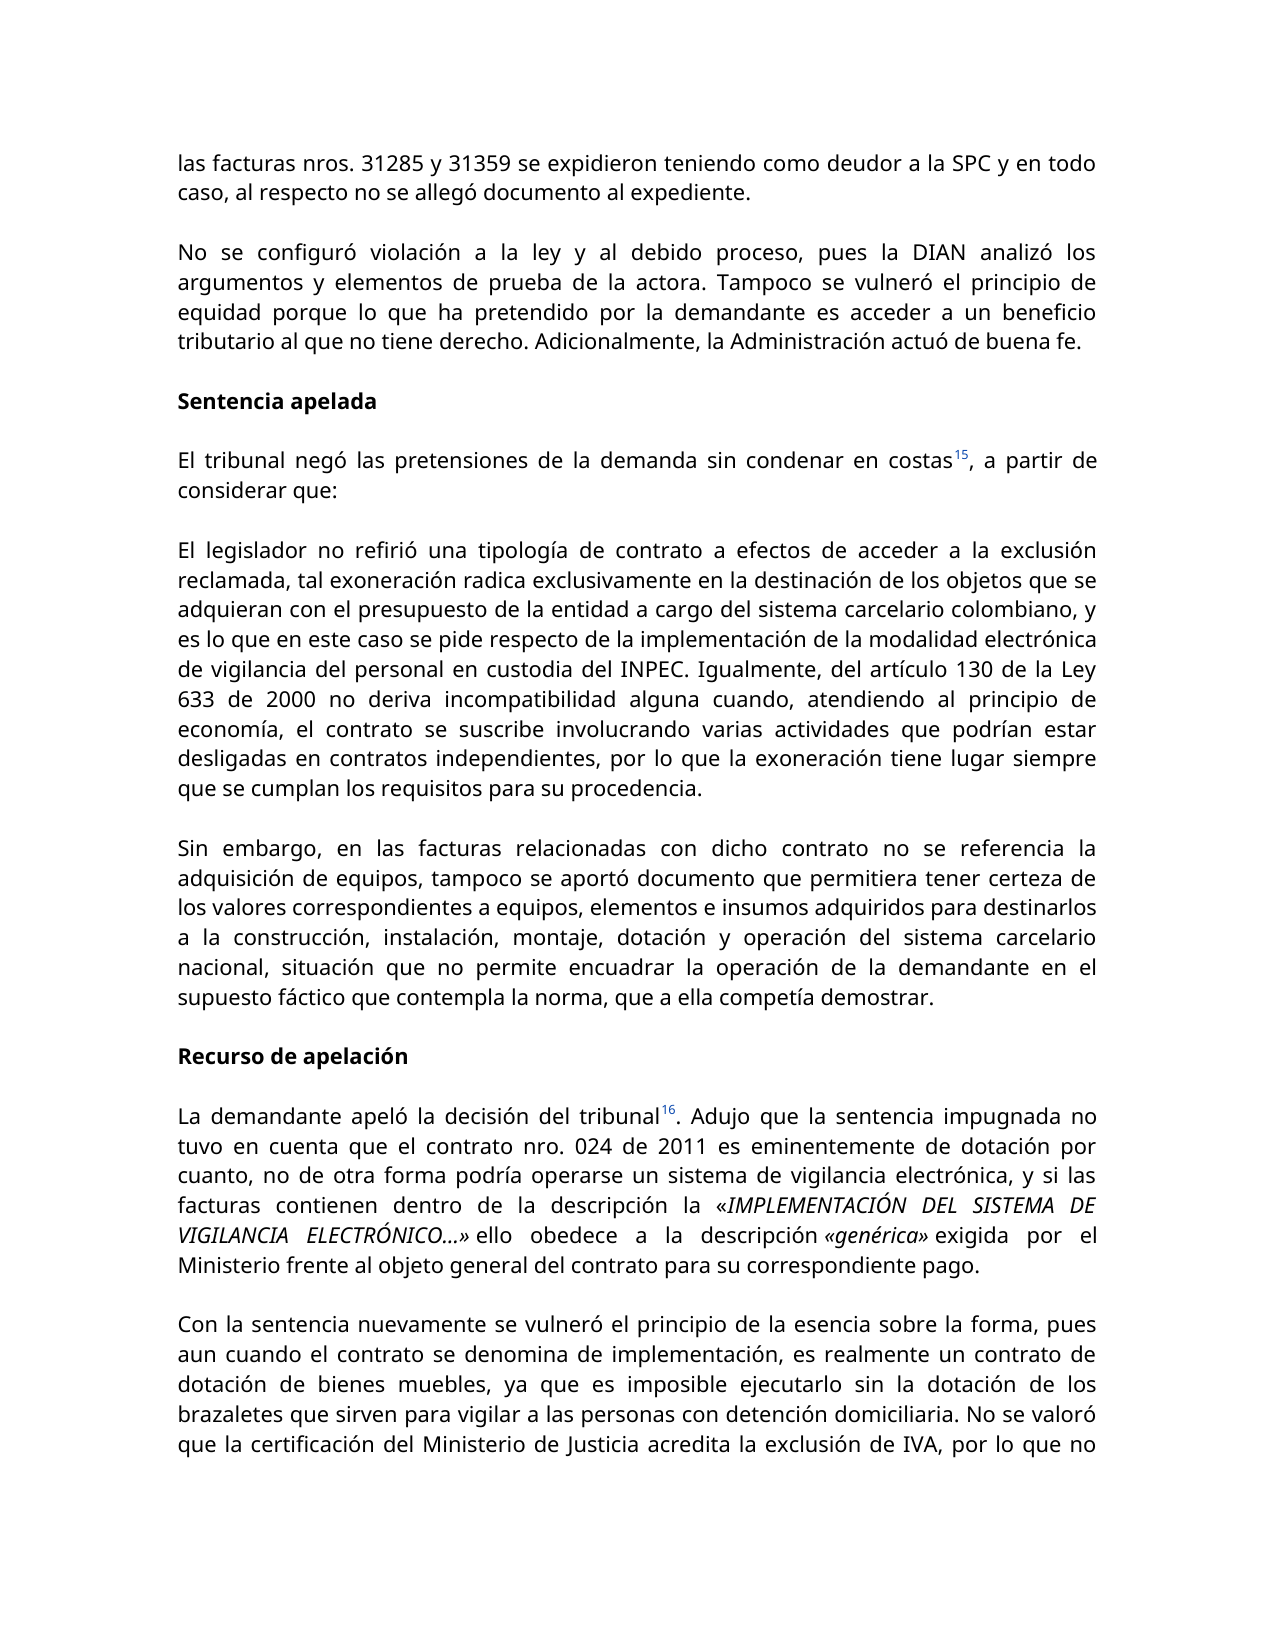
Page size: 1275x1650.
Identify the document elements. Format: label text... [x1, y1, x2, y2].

text Recurso de apelación [177, 1041, 1098, 1071]
text La demandante apeló la decisión del tribunal16. Adujo que la sentencia impugnada no tuvo en cuenta que el contrato nro. 024 de 2011 es eminentemente de dotación por cuanto, no de otra forma podría operarse un sistema de vigilancia electrónica, y si las facturas contienen dentro de la descripción la «IMPLEMENTACIÓN DEL SISTEMA DE VIGILANCIA ELECTRÓNICO...» ello obedece a la descripción «genérica» exigida por el Ministerio frente al objeto general del contrato para su correspondiente pago. [177, 1101, 1098, 1280]
text El tribunal negó las pretensiones de la demanda sin condenar en costas15, a partir de considerar que: [177, 446, 1098, 505]
text Sentencia apelada [177, 386, 1098, 416]
text No se configuró violación a la ley y al debido proceso, pues la DIAN analizó los argumentos y elementos de prueba de la actora. Tampoco se vulneró el principio de equidad porque lo que ha pretendido por la demandante es acceder a un beneficio tributario al que no tiene derecho. Adicionalmente, la Administración actuó de buena fe. [177, 237, 1098, 356]
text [177, 148, 1098, 207]
text El legislador no refirió una tipología de contrato a efectos de acceder a la exclusión reclamada, tal exoneración radica exclusivamente en la destinación de los objetos que se adquieran con el presupuesto de la entidad a cargo del sistema carcelario colombiano, y es lo que en este caso se pide respecto de la implementación de la modalidad electrónica de vigilancia del personal en custodia del INPEC. Igualmente, del artículo 130 de la Ley 633 de 2000 no deriva incompatibilidad alguna cuando, atendiendo al principio de economía, el contrato se suscribe involucrando varias actividades que podrían estar desligadas en contratos independientes, por lo que la exoneración tiene lugar siempre que se cumplan los requisitos para su procedencia. [177, 535, 1098, 803]
text Sin embargo, en las facturas relacionadas con dicho contrato no se referencia la adquisición de equipos, tampoco se aportó documento que permitiera tener certeza de los valores correspondientes a equipos, elementos e insumos adquiridos para destinarlos a la construcción, instalación, montaje, dotación y operación del sistema carcelario nacional, situación que no permite encuadrar la operación de la demandante en el supuesto fáctico que contempla la norma, que a ella competía demostrar. [177, 833, 1098, 1012]
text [177, 1309, 1098, 1458]
